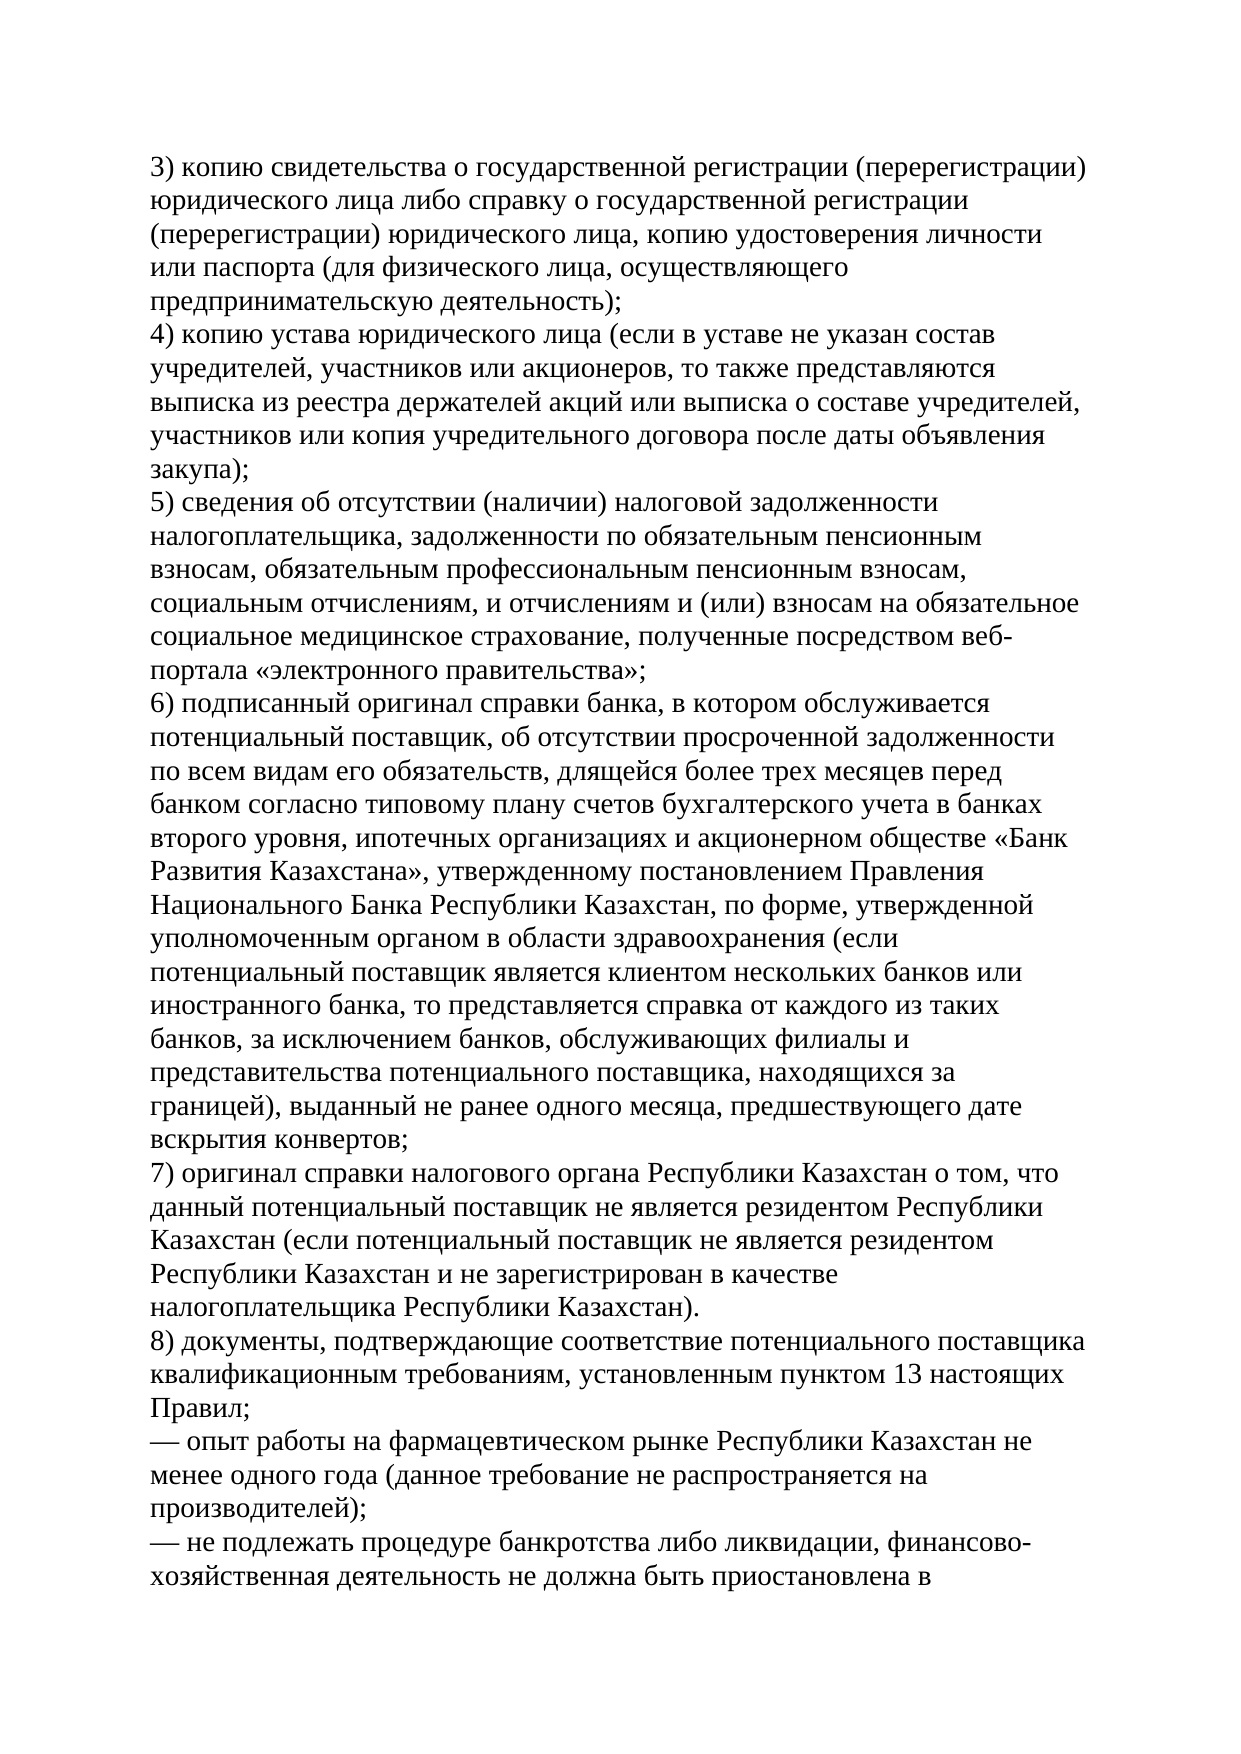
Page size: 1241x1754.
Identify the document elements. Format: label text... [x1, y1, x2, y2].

text 7) оригинал справки налогового органа Республики Казахстан о том, что данный потенциальный поставщик не является резидентом Республики Казахстан (если потенциальный поставщик не является резидентом Республики Казахстан и не зарегистрирован в качестве налогоплательщика Республики Казахстан). [150, 1155, 1090, 1323]
text — опыт работы на фармацевтическом рынке Республики Казахстан не менее одного года (данное требование не распространяется на производителей); [150, 1423, 1090, 1524]
text 5) сведения об отсутствии (наличии) налоговой задолженности налогоплательщика, задолженности по обязательным пенсионным взносам, обязательным профессиональным пенсионным взносам, социальным отчислениям, и отчислениям и (или) взносам на обязательное социальное медицинское страхование, полученные посредством веб-портала «электронного правительства»; [150, 484, 1090, 686]
text 3) копию свидетельства о государственной регистрации (перерегистрации) юридического лица либо справку о государственной регистрации (перерегистрации) юридического лица, копию удостоверения личности или паспорта (для физического лица, осуществляющего предпринимательскую деятельность); [150, 149, 1090, 317]
text 8) документы, подтверждающие соответствие потенциального поставщика квалификационным требованиям, установленным пунктом 13 настоящих Правил; [150, 1323, 1090, 1423]
text 4) копию устава юридического лица (если в уставе не указан состав учредителей, участников или акционеров, то также представляются выписка из реестра держателей акций или выписка о составе учредителей, участников или копия учредительного договора после даты объявления закупа); [150, 317, 1090, 484]
text 6) подписанный оригинал справки банка, в котором обслуживается потенциальный поставщик, об отсутствии просроченной задолженности по всем видам его обязательств, длящейся более трех месяцев перед банком согласно типовому плану счетов бухгалтерского учета в банках второго уровня, ипотечных организациях и акционерном обществе «Банк Развития Казахстана», утвержденному постановлением Правления Национального Банка Республики Казахстан, по форме, утвержденной уполномоченным органом в области здравоохранения (если потенциальный поставщик является клиентом нескольких банков или иностранного банка, то представляется справка от каждого из таких банков, за исключением банков, обслуживающих филиалы и представительства потенциального поставщика, находящихся за границей), выданный не ранее одного месяца, предшествующего дате вскрытия конвертов; [150, 686, 1090, 1155]
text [150, 1524, 1090, 1591]
